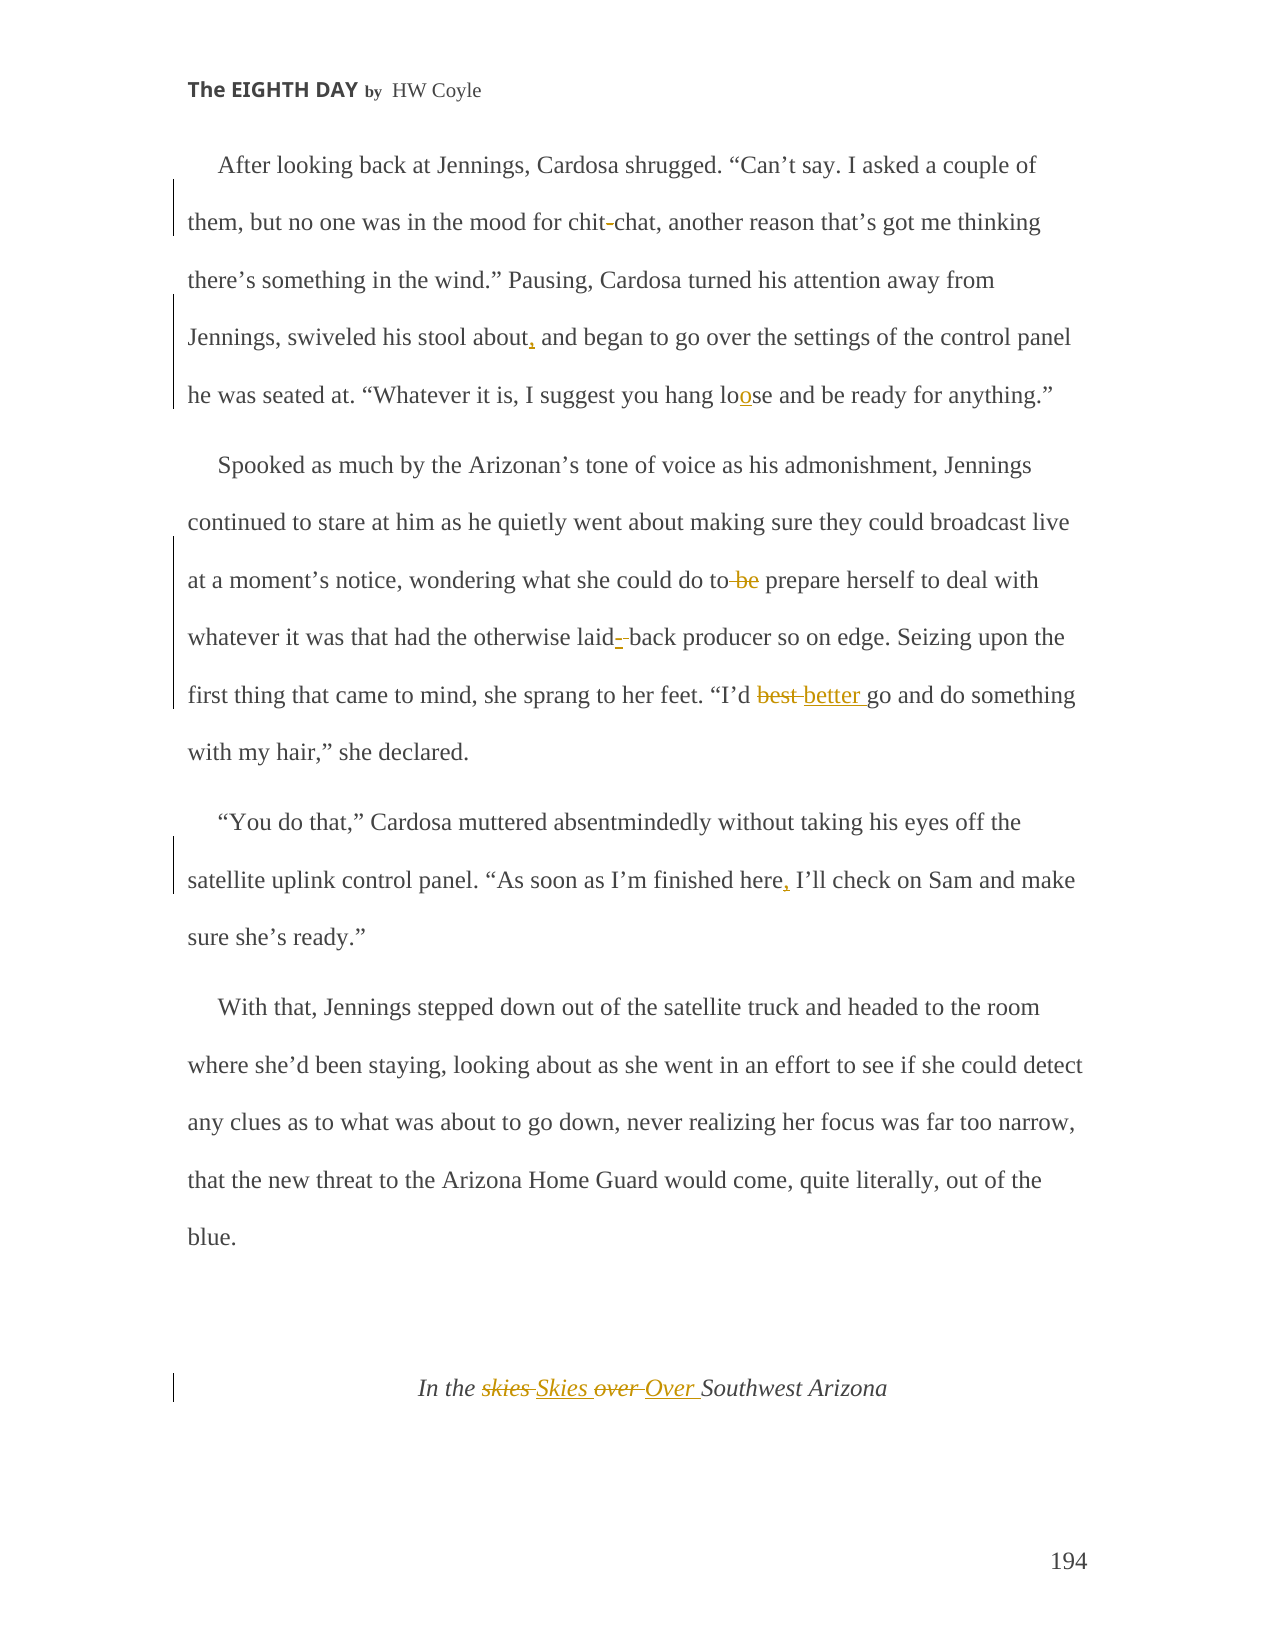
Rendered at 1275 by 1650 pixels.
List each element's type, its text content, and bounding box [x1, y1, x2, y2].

text After looking back at Jennings, Cardosa shrugged. “Can’t say. I asked a couple of them, but no one was in the mood for chitchat, another reason that’s got me thinking there’s something in the wind.” Pausing, Cardosa turned his attention away from Jennings, swiveled his stool about and began to go over the settings of the control panel he was seated at. “Whatever it is, I suggest you hang lose and be ready for anything.” [187, 150, 1087, 409]
text With that, Jennings stepped down out of the satellite truck and headed to the room where she’d been staying, looking about as she went in an effort to see if she could detect any clues as to what was about to go down, never realizing her focus was far too narrow, that the new threat to the Arizona Home Guard would come, quite literally, out of the blue. [187, 992, 1087, 1251]
text “You do that,” Cardosa muttered absentmindedly without taking his eyes off the satellite uplink control panel. “As soon as I’m finished here I’ll check on Sam and make sure she’s ready.” [187, 807, 1087, 951]
text In the Southwest Arizona [187, 1373, 1087, 1402]
text Spooked as much by the Arizonan’s tone of voice as his admonishment, Jennings continued to stare at him as he quietly went about making sure they could broadcast live at a moment’s notice, wondering what she could do to prepare herself to deal with whatever it was that had the otherwise laidback producer so on edge. Seizing upon the first thing that came to mind, she sprang to her feet. “I’d go and do something with my hair,” she declared. [187, 450, 1087, 766]
